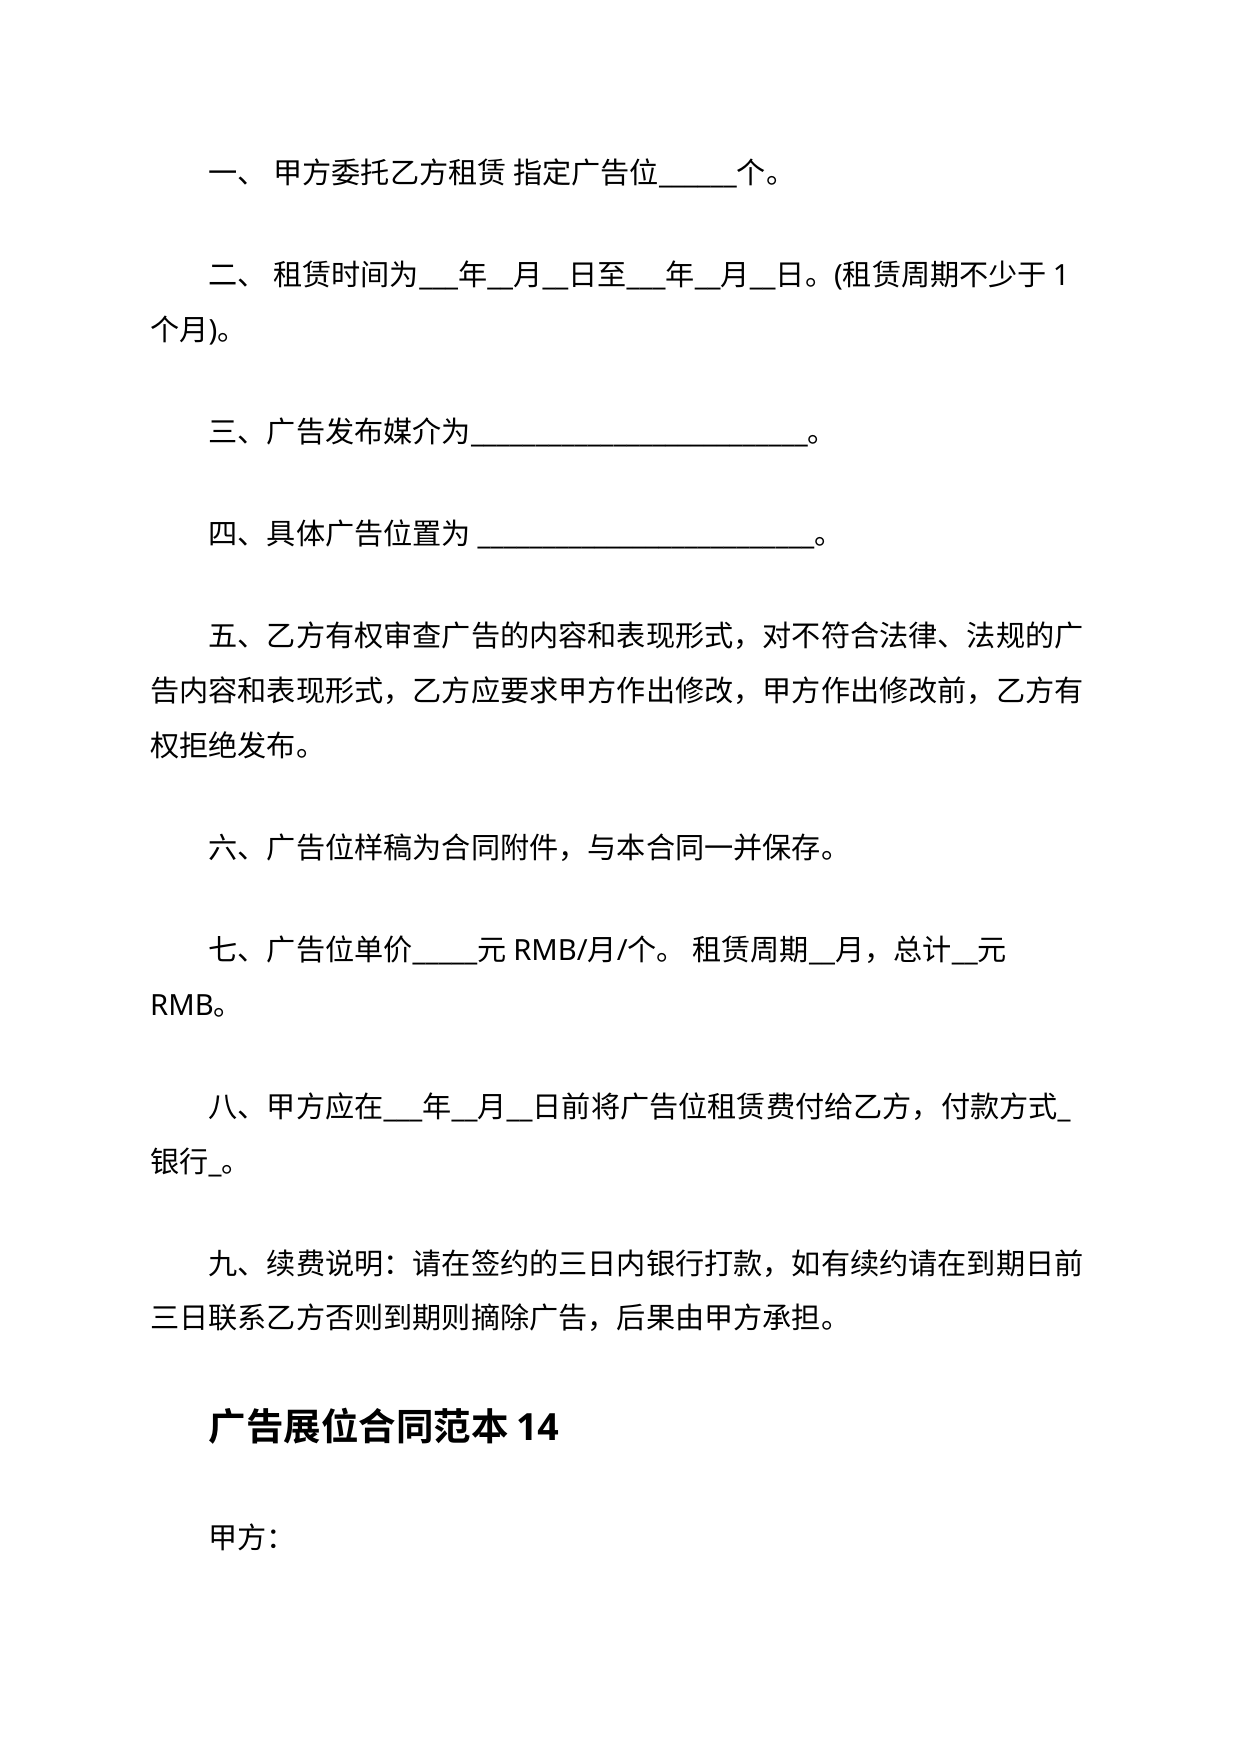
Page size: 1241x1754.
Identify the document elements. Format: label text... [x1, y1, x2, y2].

text 四、具体广告位置为 __________________________。 [150, 511, 1090, 553]
text 二、 租赁时间为___年__月__日至___年__月__日。(租赁周期不少于1个月)。 [150, 252, 1090, 349]
text 一、 甲方委托乙方租赁 指定广告位______个。 [150, 150, 1090, 192]
text 九、续费说明：请在签约的三日内银行打款，如有续约请在到期日前三日联系乙方否则到期则摘除广告，后果由甲方承担。 [150, 1240, 1090, 1337]
text 六、广告位样稿为合同附件，与本合同一并保存。 [150, 824, 1090, 867]
text 三、广告发布媒介为__________________________。 [150, 409, 1090, 451]
text 八、甲方应在___年__月__日前将广告位租赁费付给乙方，付款方式_银行_。 [150, 1083, 1090, 1181]
text 甲方： [150, 1514, 1090, 1557]
text 广告展位合同范本14 [150, 1397, 1090, 1451]
text 五、乙方有权审查广告的内容和表现形式，对不符合法律、法规的广告内容和表现形式，乙方应要求甲方作出修改，甲方作出修改前，乙方有权拒绝发布。 [150, 613, 1090, 765]
text 七、广告位单价_____元 RMB/月/个。 租赁周期__月，总计__元RMB。 [150, 926, 1090, 1024]
